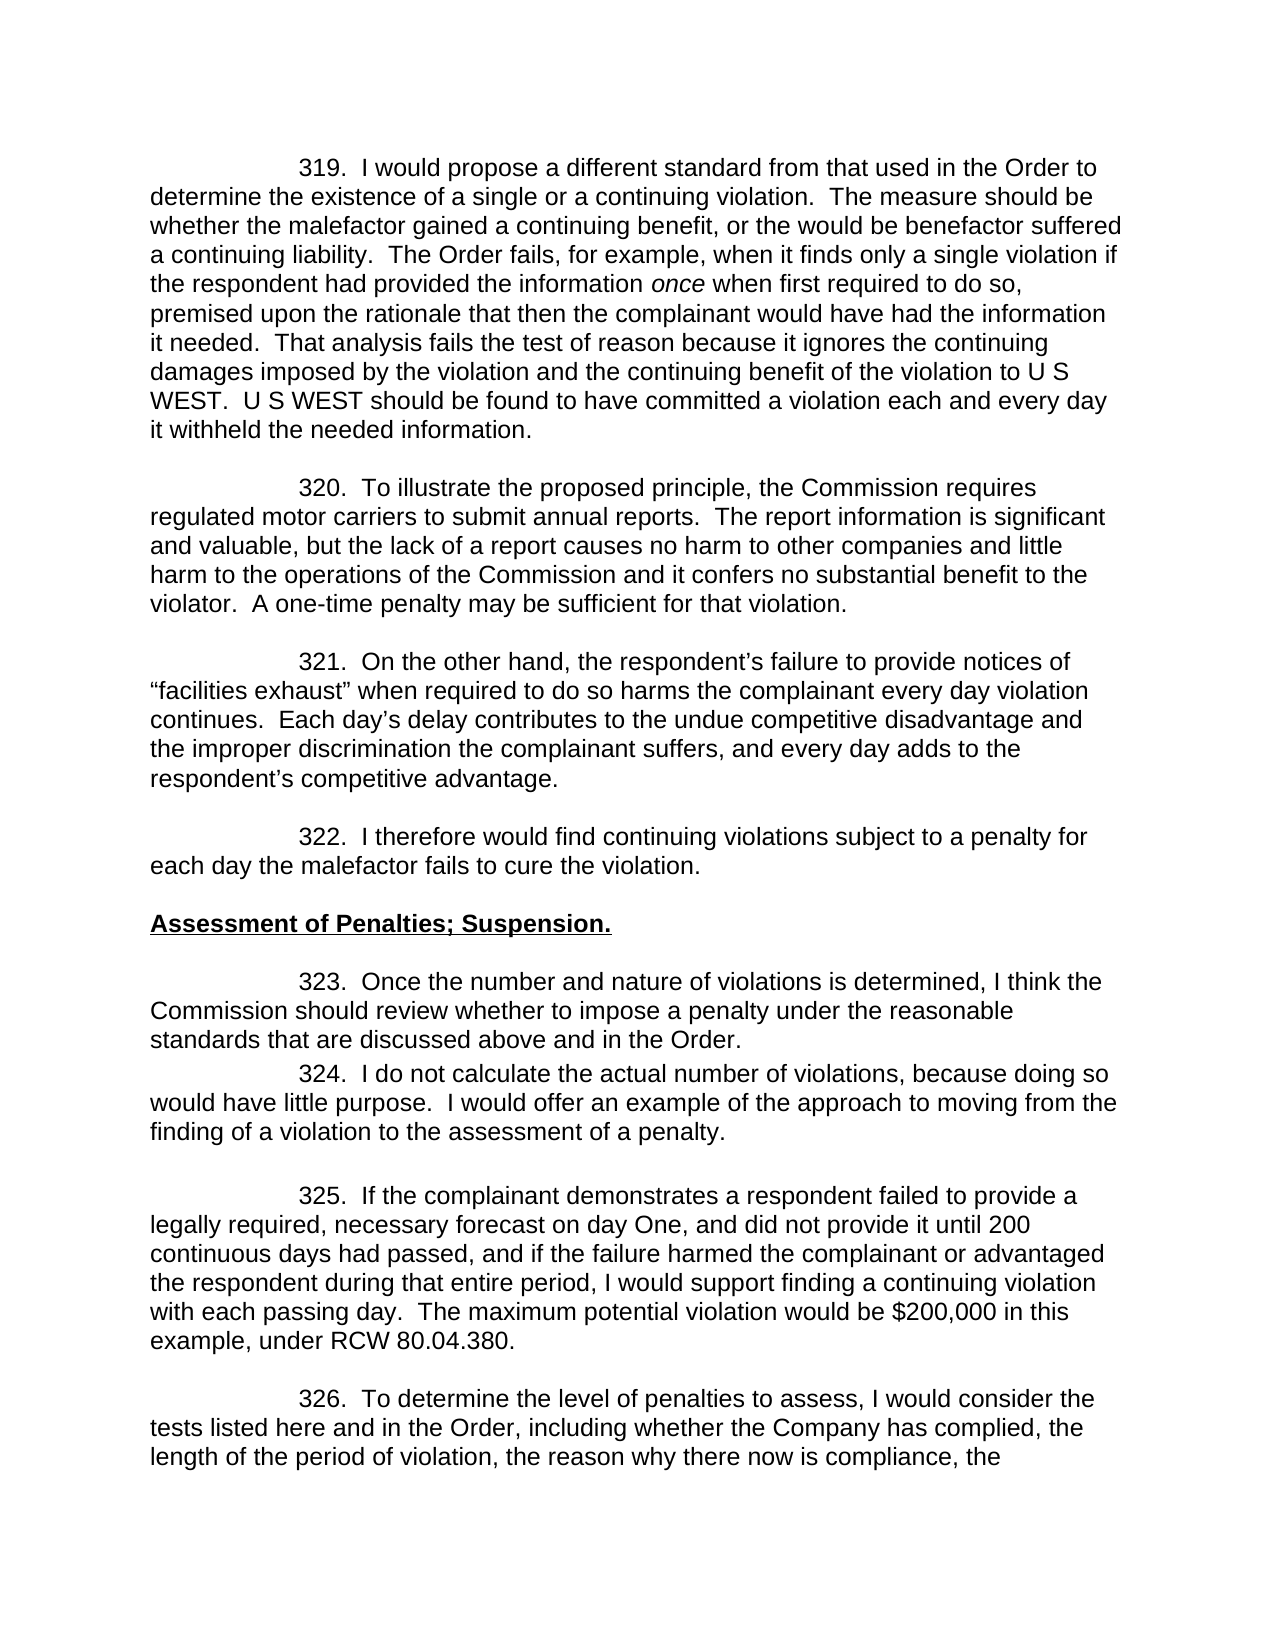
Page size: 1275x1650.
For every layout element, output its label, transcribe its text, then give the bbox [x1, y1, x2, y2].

text 320. To illustrate the proposed principle, the Commission requires regulated motor carriers to submit annual reports. The report information is significant and valuable, but the lack of a report causes no harm to other companies and little harm to the operations of the Commission and it confers no substantial benefit to the violator. A one-time penalty may be sufficient for that violation. [150, 473, 1125, 618]
text 325. If the complainant demonstrates a respondent failed to provide a legally required, necessary forecast on day One, and did not provide it until 200 continuous days had passed, and if the failure harmed the complainant or advantaged the respondent during that entire period, I would support finding a continuing violation with each passing day. The maximum potential violation would be $200,000 in this example, under RCW 80.04.380. [150, 1181, 1125, 1355]
text 321. On the other hand, the respondent’s failure to provide notices of “facilities exhaust” when required to do so harms the complainant every day violation continues. Each day’s delay contributes to the undue competitive disadvantage and the improper discrimination the complainant suffers, and every day adds to the respondent’s competitive advantage. [150, 647, 1125, 792]
text 324. I do not calculate the actual number of violations, because doing so would have little purpose. I would offer an example of the approach to moving from the finding of a violation to the assessment of a penalty. [150, 1059, 1125, 1146]
text 322. I therefore would find continuing violations subject to a penalty for each day the malefactor fails to cure the violation. [150, 822, 1125, 880]
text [150, 1383, 1125, 1471]
text 323. Once the number and nature of violations is determined, I think the Commission should review whether to impose a penalty under the reasonable standards that are discussed above and in the Order. [150, 965, 1125, 1054]
text 319. I would propose a different standard from that used in the Order to determine the existence of a single or a continuing violation. The measure should be whether the malefactor gained a continuing benefit, or the would be benefactor suffered a continuing liability. The Order fails, for example, when it finds only a single violation if the respondent had provided the information once when first required to do so, premised upon the rationale that then the complainant would have had the information it needed. That analysis fails the test of reason because it ignores the continuing damages imposed by the violation and the continuing benefit of the violation to U S WEST. U S WEST should be found to have committed a violation each and every day it withheld the needed information. [150, 153, 1125, 444]
text Assessment of Penalties; Suspension. [150, 909, 1125, 938]
